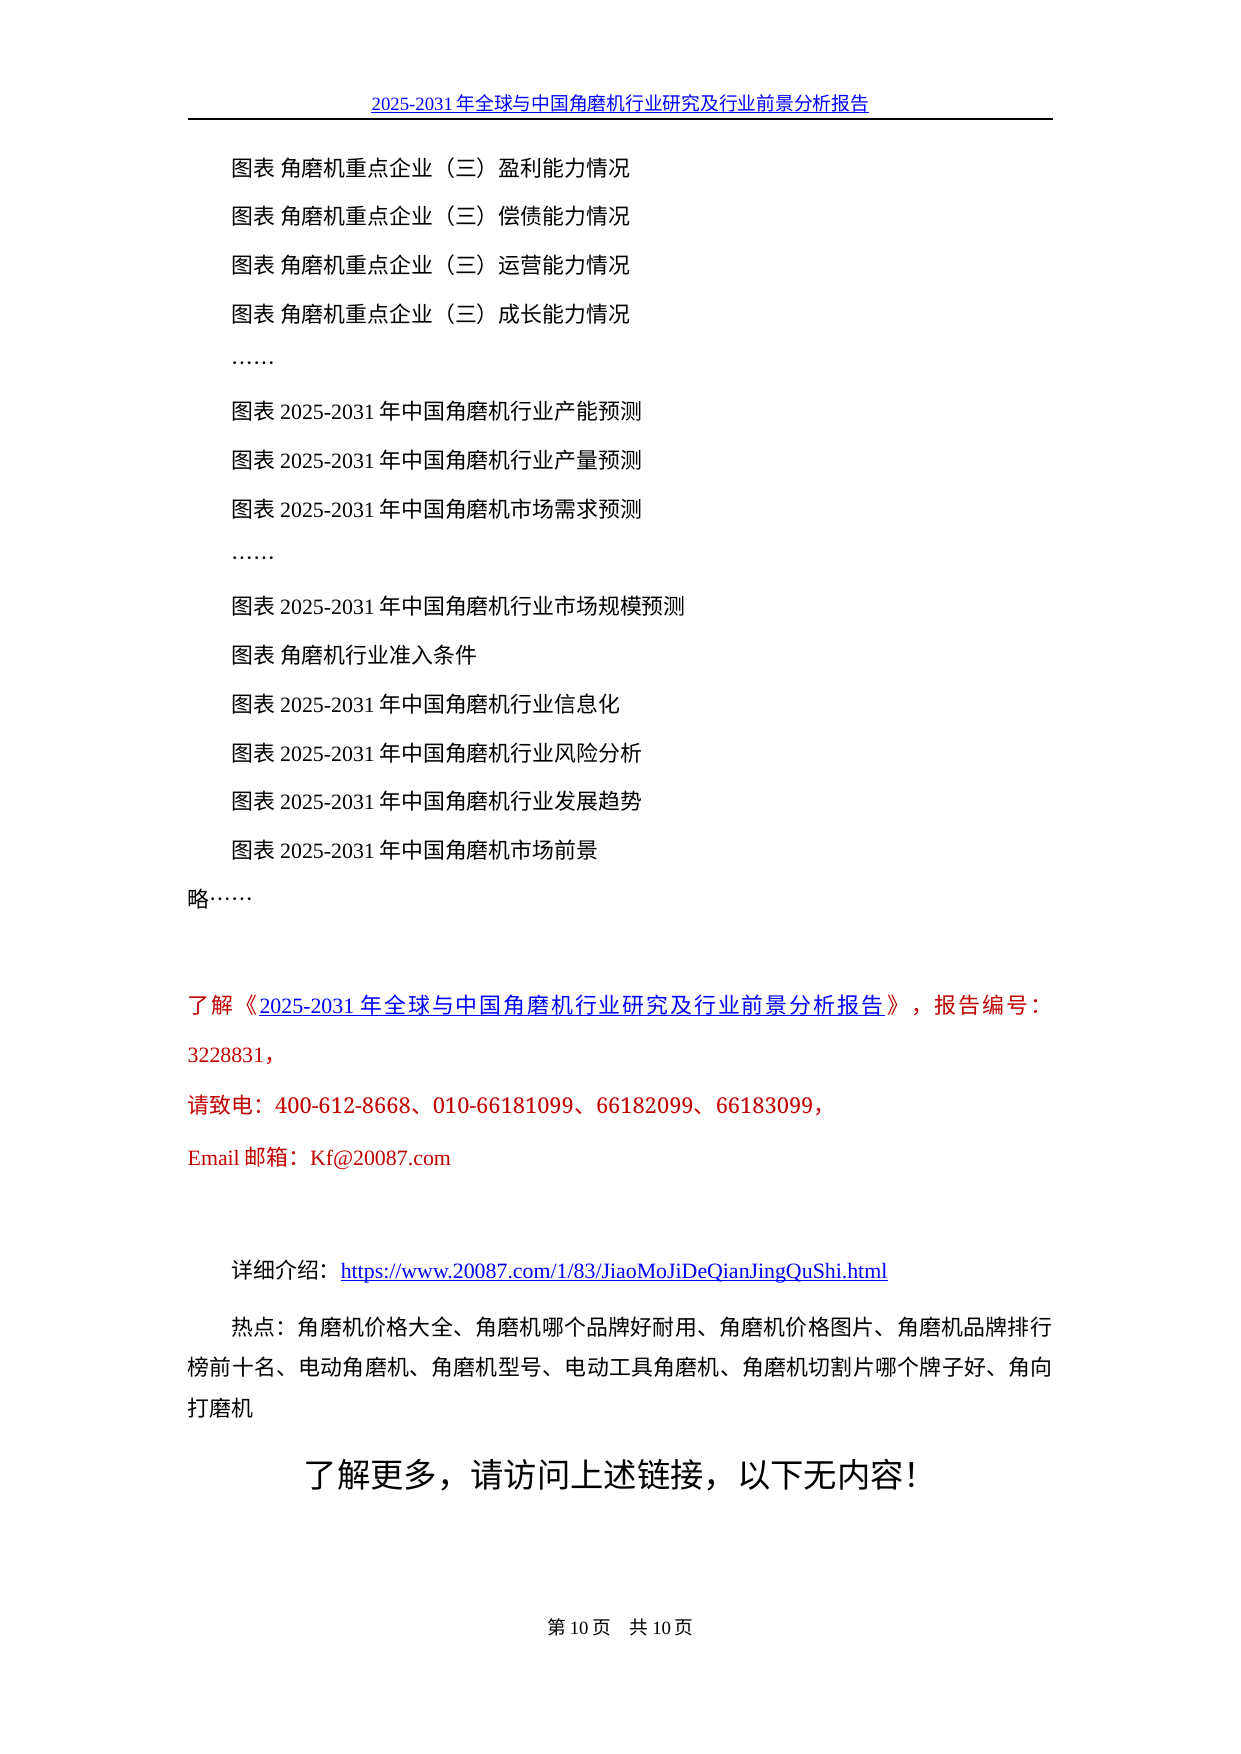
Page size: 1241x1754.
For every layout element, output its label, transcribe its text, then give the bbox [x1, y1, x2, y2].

text 详细介绍：https://www.20087.com/1/83/JiaoMoJiDeQianJingQuShi.html [187, 1253, 1053, 1285]
text 热点：角磨机价格大全、角磨机哪个品牌好耐用、角磨机价格图片、角磨机品牌排行榜前十名、电动角磨机、角磨机型号、电动工具角磨机、角磨机切割片哪个牌子好、角向打磨机 [187, 1309, 1053, 1423]
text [187, 150, 1053, 914]
text 了解《2025-2031年全球与中国角磨机行业研究及行业前景分析报告》，报告编号：3228831， [187, 988, 1053, 1069]
title 了解更多，请访问上述链接，以下无内容！ [187, 1441, 1053, 1506]
text 请致电：400-612-8668、010-66181099、66182099、66183099， [187, 1088, 1053, 1121]
text Email邮箱：Kf@20087.com [187, 1140, 1053, 1172]
